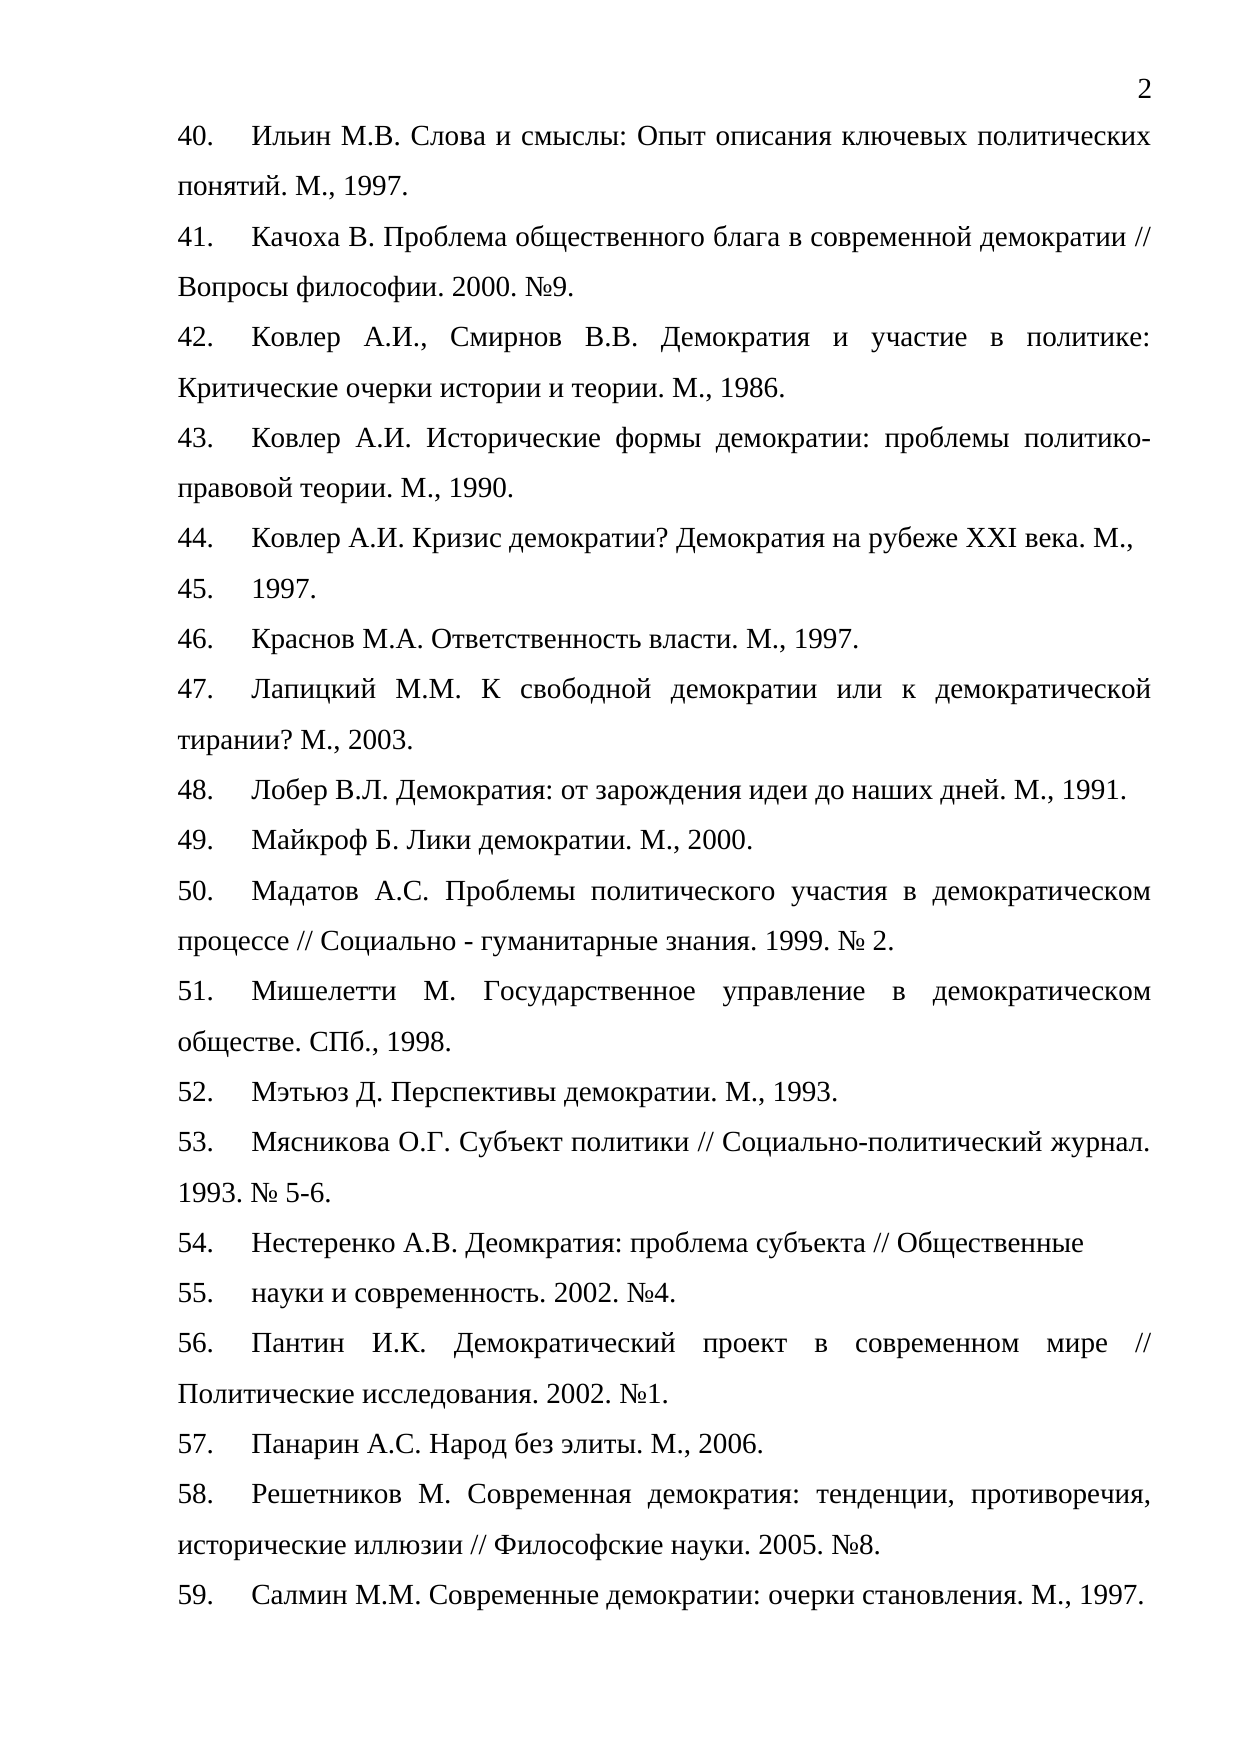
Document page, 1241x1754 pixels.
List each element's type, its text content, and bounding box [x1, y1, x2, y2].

text Краснов М.А. Ответственность власти. М., 1997. [177, 621, 1152, 655]
text Панарин А.С. Народ без элиты. М., 2006. [177, 1426, 1152, 1460]
text Нестеренко А.В. Деомкратия: проблема субъекта // Общественные [177, 1225, 1152, 1258]
text 1997. [177, 571, 1152, 604]
text Лапицкий М.М. К свободной демократии или к демократической тирании? М., 2003. [177, 672, 1152, 755]
text Мадатов А.С. Проблемы политического участия в демократическом процессе // Социально - гуманитарные знания. 1999. № 2. [177, 873, 1152, 957]
text Салмин М.М. Современные демократии: очерки становления. М., 1997. [177, 1577, 1152, 1611]
text Пантин И.К. Демократический проект в современном мире // Политические исследования. 2002. №1. [177, 1326, 1152, 1409]
text Качоха В. Проблема общественного блага в современной демократии // Вопросы философии. 2000. №9. [177, 219, 1152, 303]
text Ковлер А.И., Смирнов В.В. Демократия и участие в политике: Критические очерки истории и теории. М., 1986. [177, 319, 1152, 403]
text Лобер В.Л. Демократия: от зарождения идеи до наших дней. М., 1991. [177, 772, 1152, 806]
text науки и современность. 2002. №4. [177, 1275, 1152, 1309]
text Мясникова О.Г. Субъект политики // Социально-политический журнал. 1993. № 5-6. [177, 1124, 1152, 1208]
text Майкроф Б. Лики демократии. М., 2000. [177, 822, 1152, 856]
text Решетников М. Современная демократия: тенденции, противоречия, исторические иллюзии // Философские науки. 2005. №8. [177, 1477, 1152, 1560]
text Ковлер А.И. Кризис демократии? Демократия на рубеже XXI века. М., [177, 521, 1152, 554]
text Мэтьюз Д. Перспективы демократии. М., 1993. [177, 1074, 1152, 1108]
text Ковлер А.И. Исторические формы демократии: проблемы политико-правовой теории. М., 1990. [177, 420, 1152, 504]
text Мишелетти М. Государственное управление в демократическом обществе. СПб., 1998. [177, 973, 1152, 1057]
text Ильин М.В. Слова и смыслы: Опыт описания ключевых политических понятий. М., 1997. [177, 118, 1152, 202]
